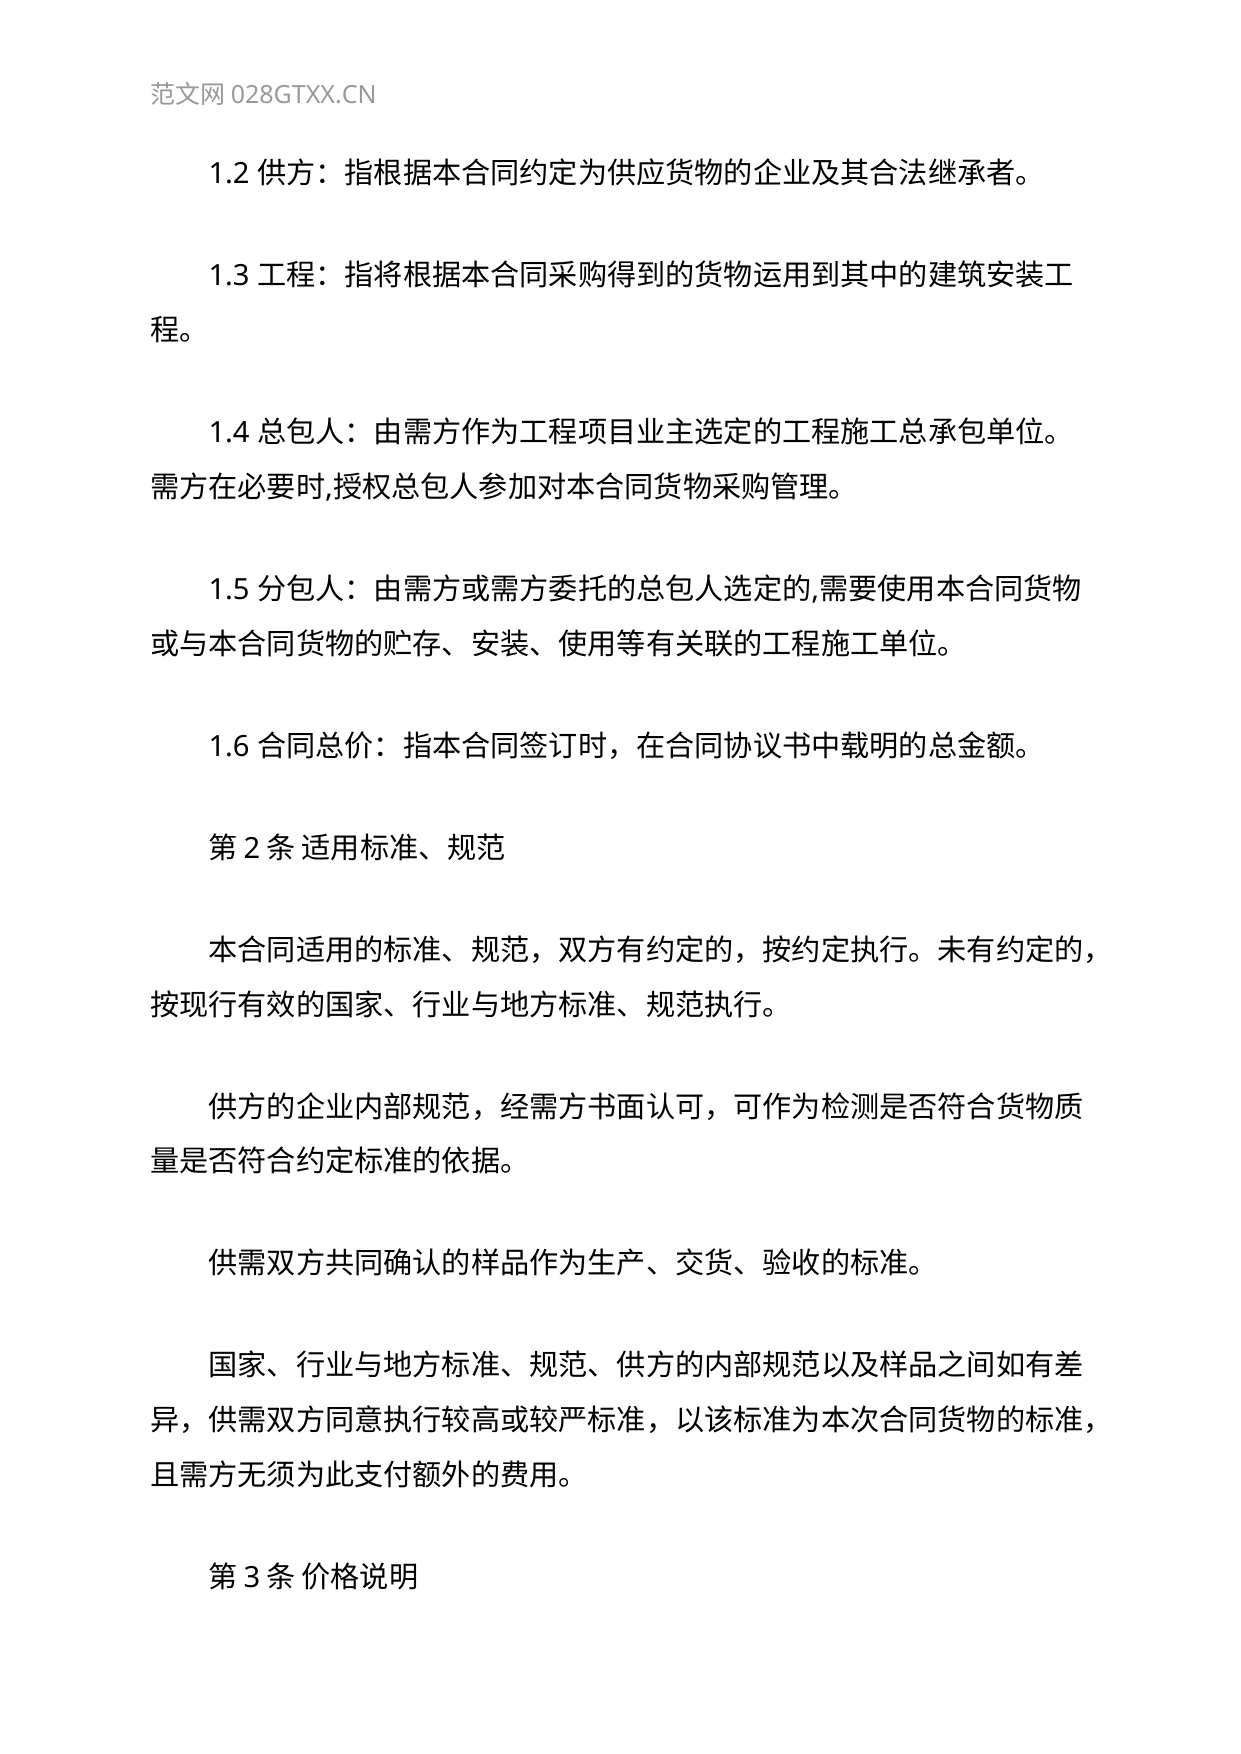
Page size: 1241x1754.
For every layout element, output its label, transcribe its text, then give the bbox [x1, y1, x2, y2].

text 1.3 工程：指将根据本合同采购得到的货物运用到其中的建筑安装工程。 [150, 252, 1090, 349]
text 1.2 供方：指根据本合同约定为供应货物的企业及其合法继承者。 [150, 150, 1090, 192]
text 供方的企业内部规范，经需方书面认可，可作为检测是否符合货物质量是否符合约定标准的依据。 [150, 1083, 1090, 1180]
text 1.6 合同总价：指本合同签订时，在合同协议书中载明的总金额。 [150, 722, 1090, 765]
text 1.4 总包人：由需方作为工程项目业主选定的工程施工总承包单位。需方在必要时,授权总包人参加对本合同货物采购管理。 [150, 409, 1090, 506]
text 1.5 分包人：由需方或需方委托的总包人选定的,需要使用本合同货物或与本合同货物的贮存、安装、使用等有关联的工程施工单位。 [150, 566, 1090, 663]
text 第3条 价格说明 [150, 1553, 1090, 1596]
text 供需双方共同确认的样品作为生产、交货、验收的标准。 [150, 1240, 1090, 1282]
text 本合同适用的标准、规范，双方有约定的，按约定执行。未有约定的，按现行有效的国家、行业与地方标准、规范执行。 [150, 926, 1090, 1024]
text 第2条 适用标准、规范 [150, 824, 1090, 867]
text 国家、行业与地方标准、规范、供方的内部规范以及样品之间如有差异，供需双方同意执行较高或较严标准，以该标准为本次合同货物的标准，且需方无须为此支付额外的费用。 [150, 1342, 1090, 1494]
